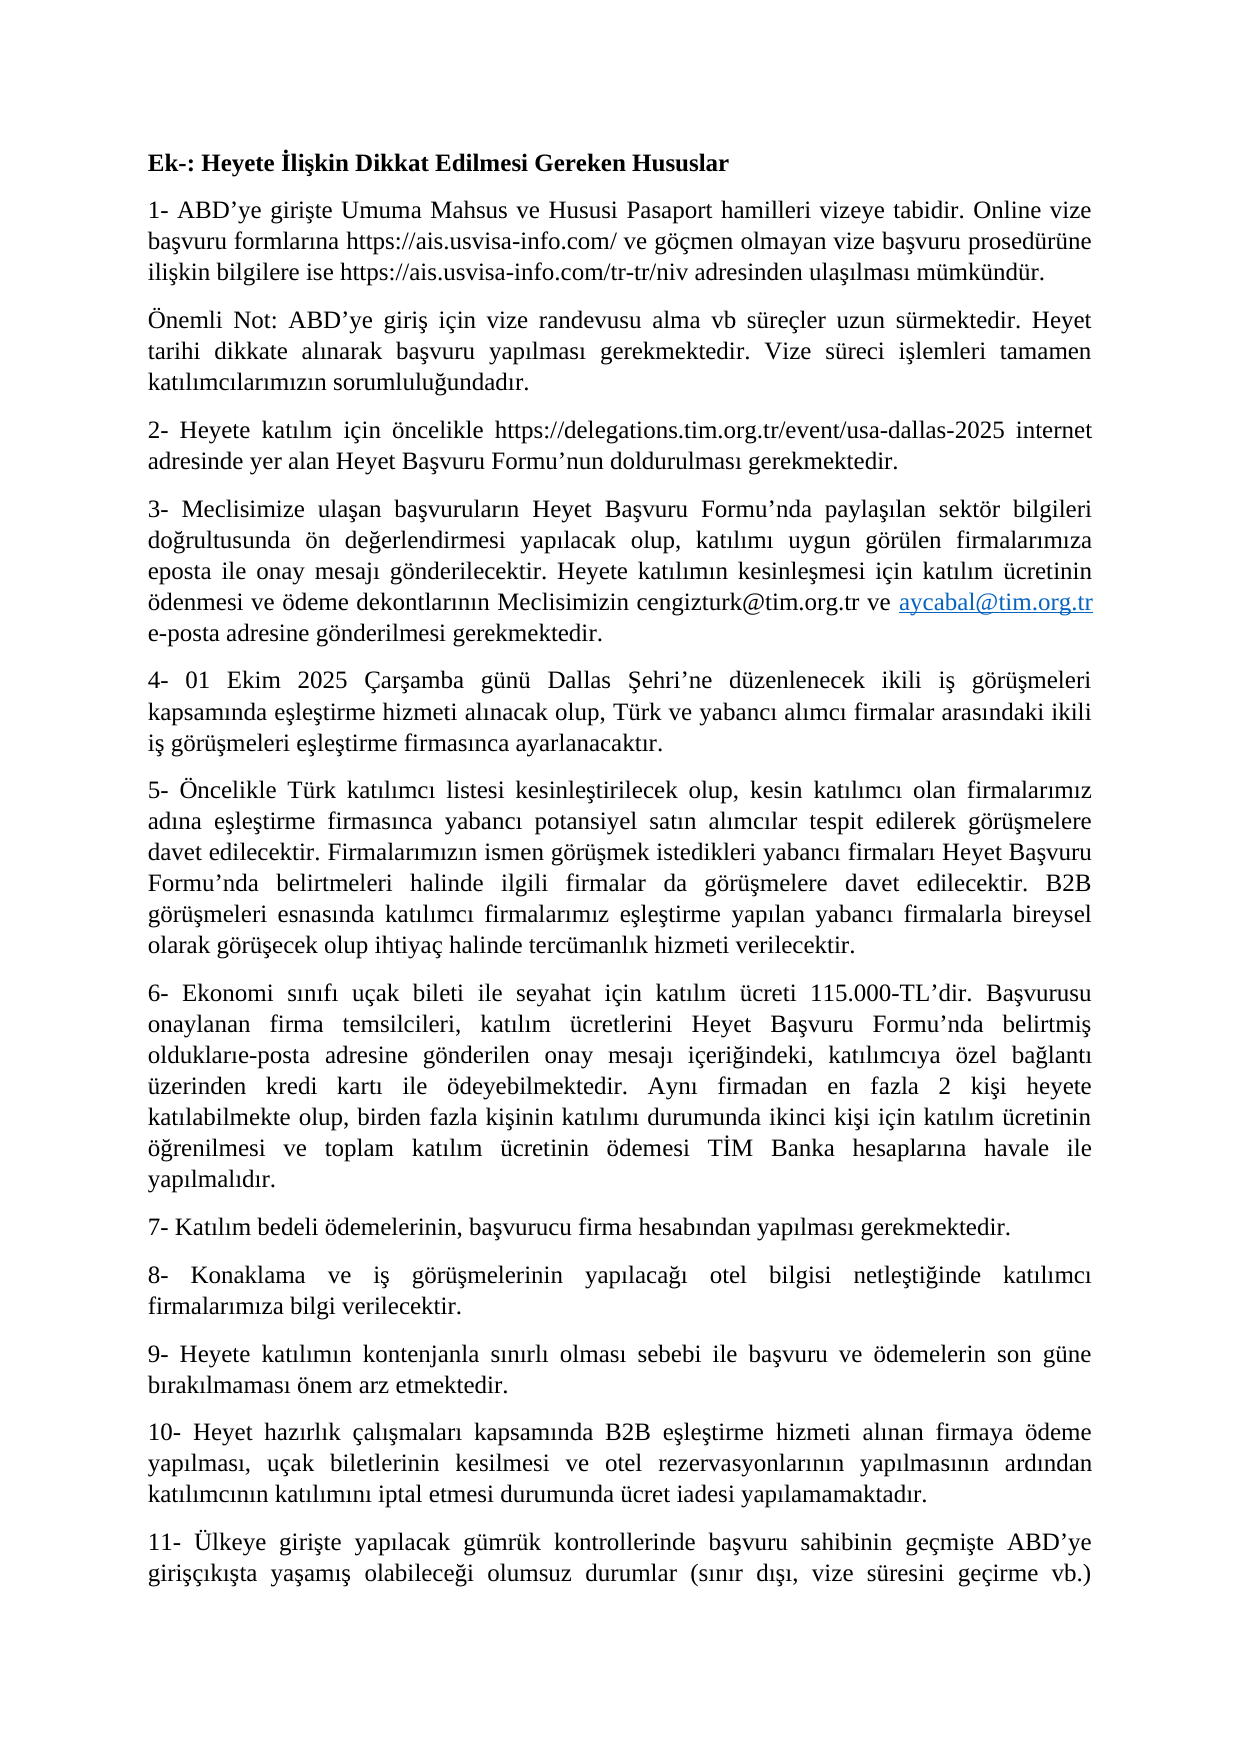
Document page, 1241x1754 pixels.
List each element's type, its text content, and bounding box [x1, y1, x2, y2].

text Ek-: Heyete İlişkin Dikkat Edilmesi Gereken Hususlar [148, 148, 1093, 176]
text 6- Ekonomi sınıfı uçak bileti ile seyahat için katılım ücreti 115.000-TL’dir. Başvurusu onaylanan firma temsilcileri, katılım ücretlerini Heyet Başvuru Formu’nda belirtmiş olduklarıe-posta adresine gönderilen onay mesajı içeriğindeki, katılımcıya özel bağlantı üzerinden kredi kartı ile ödeyebilmektedir. Aynı firmadan en fazla 2 kişi heyete katılabilmekte olup, birden fazla kişinin katılımı durumunda ikinci kişi için katılım ücretinin öğrenilmesi ve toplam katılım ücretinin ödemesi TİM Banka hesaplarına havale ile yapılmalıdır. [148, 978, 1093, 1193]
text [148, 1527, 1093, 1587]
text 8- Konaklama ve iş görüşmelerinin yapılacağı otel bilgisi netleştiğinde katılımcı firmalarımıza bilgi verilecektir. [148, 1260, 1093, 1320]
text 7- Katılım bedeli ödemelerinin, başvurucu firma hesabından yapılması gerekmektedir. [148, 1212, 1093, 1241]
text 4- 01 Ekim 2025 Çarşamba günü Dallas Şehri’ne düzenlenecek ikili iş görüşmeleri kapsamında eşleştirme hizmeti alınacak olup, Türk ve yabancı alımcı firmalar arasındaki ikili iş görüşmeleri eşleştirme firmasınca ayarlanacaktır. [148, 666, 1093, 756]
text 5- Öncelikle Türk katılımcı listesi kesinleştirilecek olup, kesin katılımcı olan firmalarımız adına eşleştirme firmasınca yabancı potansiyel satın alımcılar tespit edilerek görüşmelere davet edilecektir. Firmalarımızın ismen görüşmek istedikleri yabancı firmaları Heyet Başvuru Formu’nda belirtmeleri halinde ilgili firmalar da görüşmelere davet edilecektir. B2B görüşmeleri esnasında katılımcı firmalarımız eşleştirme yapılan yabancı firmalarla bireysel olarak görüşecek olup ihtiyaç halinde tercümanlık hizmeti verilecektir. [148, 775, 1093, 959]
text 9- Heyete katılımın kontenjanla sınırlı olması sebebi ile başvuru ve ödemelerin son güne bırakılmaması önem arz etmektedir. [148, 1339, 1093, 1398]
text 2- Heyete katılım için öncelikle https://delegations.tim.org.tr/event/usa-dallas-2025 internet adresinde yer alan Heyet Başvuru Formu’nun doldurulması gerekmektedir. [148, 415, 1093, 475]
text Önemli Not: ABD’ye giriş için vize randevusu alma vb süreçler uzun sürmektedir. Heyet tarihi dikkate alınarak başvuru yapılması gerekmektedir. Vize süreci işlemleri tamamen katılımcılarımızın sorumluluğundadır. [148, 305, 1093, 396]
text 3- Meclisimize ulaşan başvuruların Heyet Başvuru Formu’nda paylaşılan sektör bilgileri doğrultusunda ön değerlendirmesi yapılacak olup, katılımı uygun görülen firmalarımıza eposta ile onay mesajı gönderilecektir. Heyete katılımın kesinleşmesi için katılım ücretinin ödenmesi ve ödeme dekontlarının Meclisimizin cengizturk@tim.org.tr ve aycabal@tim.org.tr e-posta adresine gönderilmesi gerekmektedir. [148, 494, 1093, 647]
text 1- ABD’ye girişte Umuma Mahsus ve Hususi Pasaport hamilleri vizeye tabidir. Online vize başvuru formlarına https://ais.usvisa-info.com/ ve göçmen olmayan vize başvuru prosedürüne ilişkin bilgilere ise https://ais.usvisa-info.com/tr-tr/niv adresinden ulaşılması mümkündür. [148, 195, 1093, 286]
text 10- Heyet hazırlık çalışmaları kapsamında B2B eşleştirme hizmeti alınan firmaya ödeme yapılması, uçak biletlerinin kesilmesi ve otel rezervasyonlarının yapılmasının ardından katılımcının katılımını iptal etmesi durumunda ücret iadesi yapılamamaktadır. [148, 1417, 1093, 1508]
